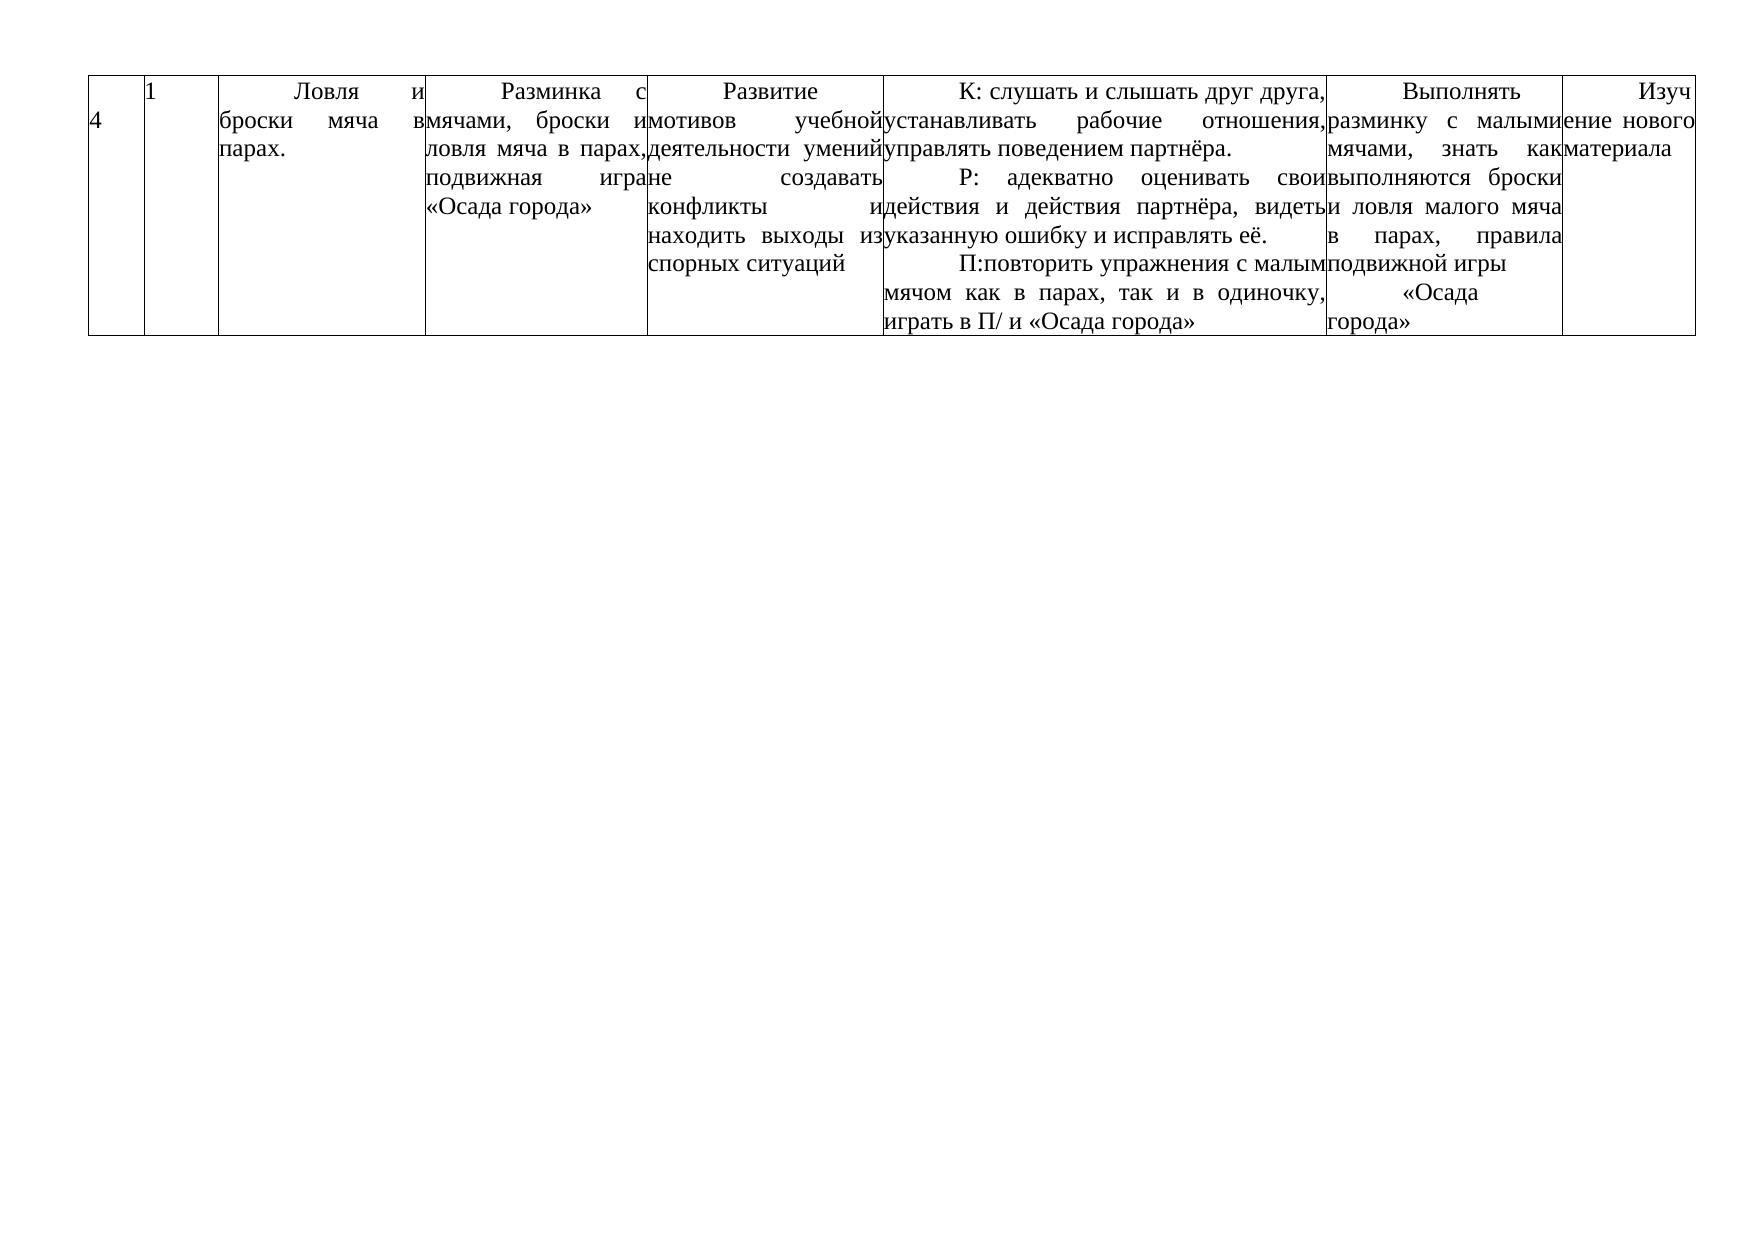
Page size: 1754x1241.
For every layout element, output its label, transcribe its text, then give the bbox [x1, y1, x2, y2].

table_cell Разминка с мячами, броски и ловля мяча в парах, подвижная игра «Осада города» [426, 76, 647, 335]
table_cell Выполнять разминку с малыми мячами, знать как выполняются броски и ловля малого мяча в парах, правила подвижной игры «Осада города» [1327, 76, 1562, 335]
table_cell К: слушать и слышать друг друга, устанавливать рабочие отношения, управлять поведением партнёра. Р: адекватно оценивать свои действия и действия партнёра, видеть указанную ошибку и исправлять её. П:повторить упражнения с малым мячом как в парах, так и в одиночку, играть в П/ и «Осада города» [884, 76, 1326, 335]
table_cell Развитие мотивов учебной деятельности умений не создавать конфликты и находить выходы из спорных ситуаций [648, 76, 883, 335]
table_cell [145, 76, 218, 335]
table_cell 14 [89, 76, 144, 335]
table_cell Изучение нового материала [1563, 76, 1695, 335]
table_cell Ловля и броски мяча в парах. [219, 76, 425, 335]
